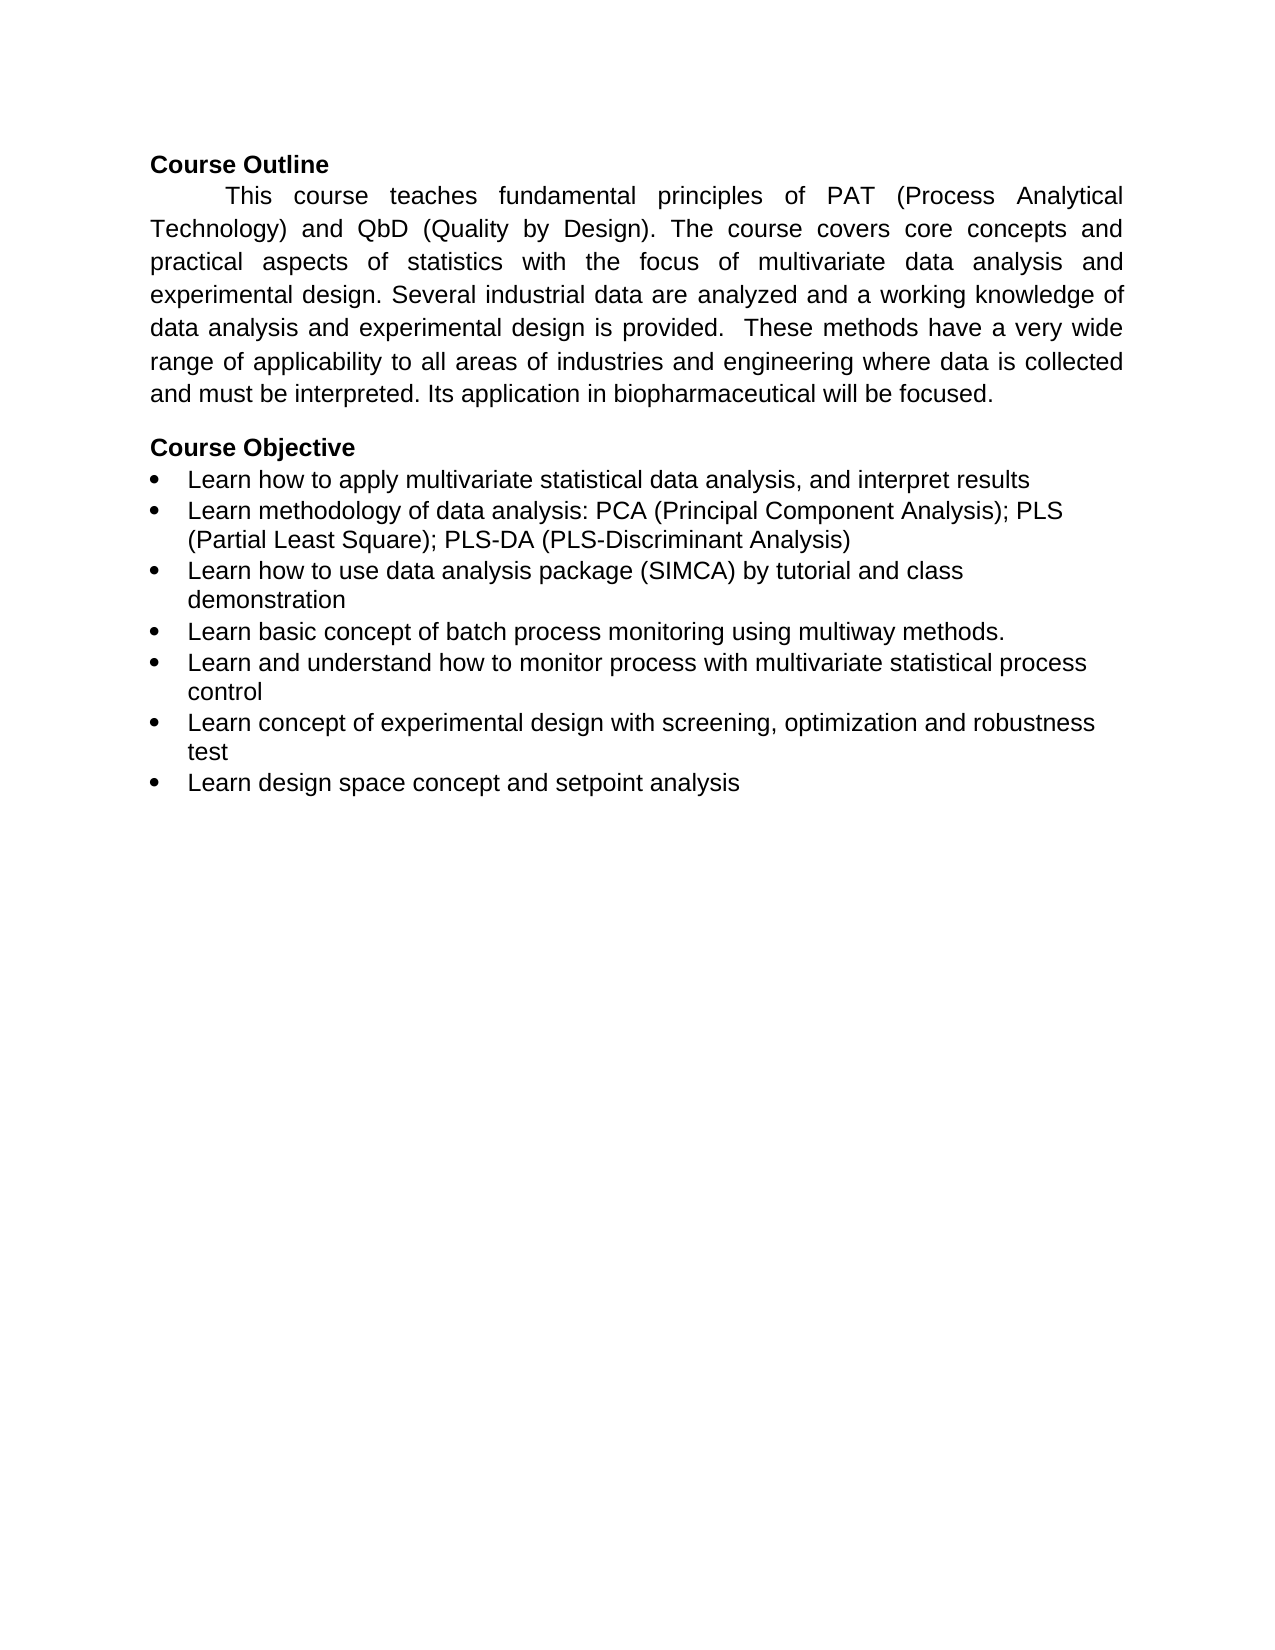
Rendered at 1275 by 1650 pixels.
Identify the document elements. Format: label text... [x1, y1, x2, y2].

list Learn design space concept and setpoint analysis [150, 768, 1125, 797]
list Learn basic concept of batch process monitoring using multiway methods. [150, 617, 1125, 645]
list Learn and understand how to monitor process with multivariate statistical process control [150, 648, 1125, 706]
text This course teaches fundamental principles of PAT (Process Analytical Technology) and QbD (Quality by Design). The course covers core concepts and practical aspects of statistics with the focus of multivariate data analysis and experimental design. Several industrial data are analyzed and a working knowledge of data analysis and experimental design is provided. These methods have a very wide range of applicability to all areas of industries and engineering where data is collected and must be interpreted. Its application in biopharmaceutical will be focused. [150, 181, 1125, 408]
list Learn concept of experimental design with screening, optimization and robustness test [150, 708, 1125, 766]
text Course Objective [150, 433, 1125, 462]
text Course Outline [150, 150, 1125, 179]
list Learn how to use data analysis package (SIMCA) by tutorial and class demonstration [150, 556, 1125, 614]
list Learn how to apply multivariate statistical data analysis, and interpret results [150, 465, 1125, 493]
list Learn methodology of data analysis: PCA (Principal Component Analysis); PLS (Partial Least Square); PLS-DA (PLS-Discriminant Analysis) [150, 496, 1125, 554]
